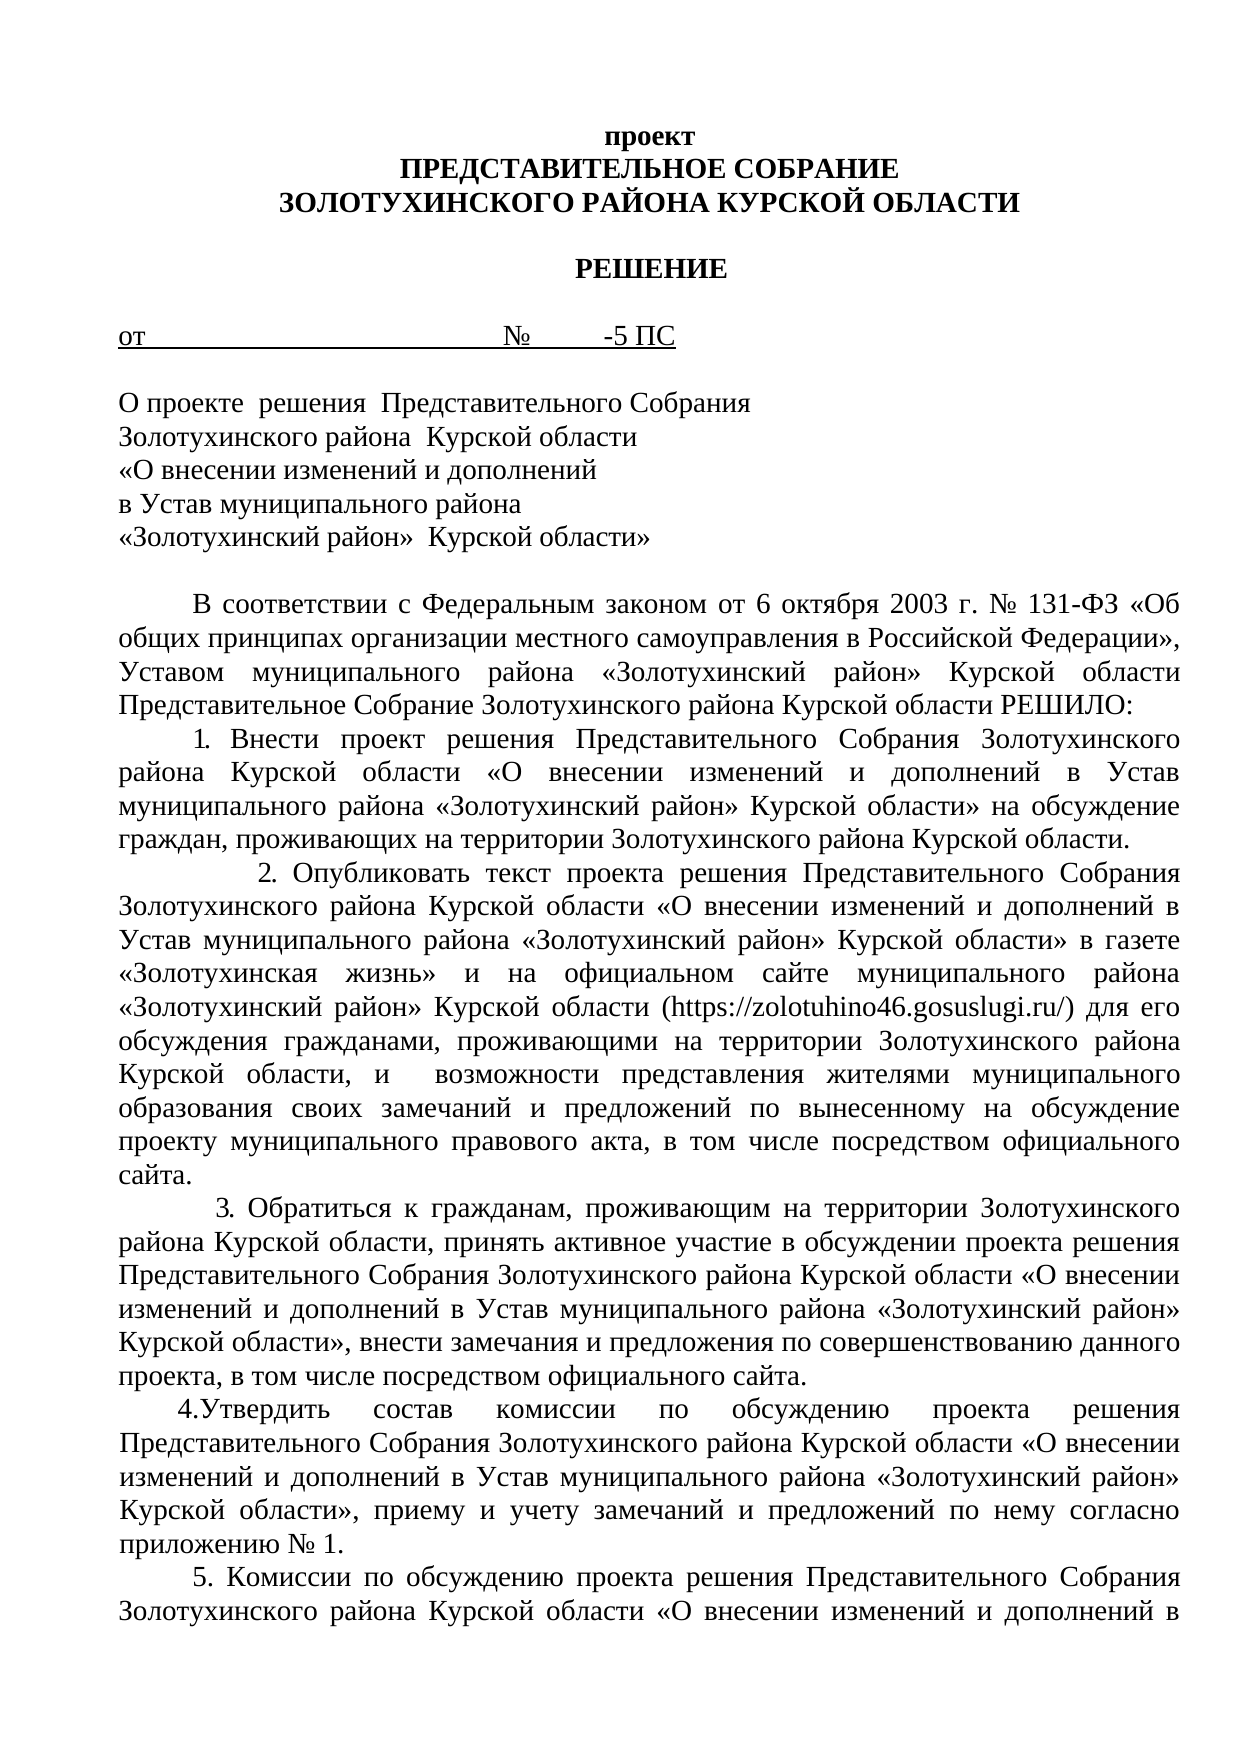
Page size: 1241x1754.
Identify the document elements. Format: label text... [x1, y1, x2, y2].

text 2. Опубликовать текст проекта решения Представительного Собрания Золотухинского района Курской области «О внесении изменений и дополнений в Устав муниципального района «Золотухинский район» Курской области» в газете «Золотухинская жизнь» и на официальном сайте муниципального района «Золотухинский район» Курской области (https://zolotuhino46.gosuslugi.ru/) для его обсуждения гражданами, проживающими на территории Золотухинского района Курской области, и возможности представления жителями муниципального образования своих замечаний и предложений по вынесенному на обсуждение проекту муниципального правового акта, в том числе посредством официального сайта. [118, 855, 1181, 1190]
text 4.Утвердить состав комиссии по обсуждению проекта решения Представительного Собрания Золотухинского района Курской области «О внесении изменений и дополнений в Устав муниципального района «Золотухинский район» Курской области», приему и учету замечаний и предложений по нему согласно приложению № 1. [119, 1392, 1181, 1559]
text «О внесении изменений и дополнений [118, 452, 1181, 486]
text ЗОЛОТУХИНСКОГО РАЙОНА КУРСКОЙ ОБЛАСТИ [118, 185, 1181, 219]
text РЕШЕНИЕ [122, 251, 1181, 285]
text ПРЕДСТАВИТЕЛЬНОЕ СОБРАНИЕ [118, 152, 1181, 185]
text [118, 1559, 1181, 1626]
text «Золотухинский район» Курской области» [118, 519, 1181, 553]
text от № -5 ПС [118, 318, 1181, 352]
text В соответствии с Федеральным законом от 6 октября . № 131-ФЗ «Об общих принципах организации местного самоуправления в Российской Федерации», Уставом муниципального района «Золотухинский район» Курской области Представительное Собрание Золотухинского района Курской области РЕШИЛО: [118, 587, 1181, 721]
text О проекте решения Представительного Собрания [118, 385, 1181, 419]
text в Устав муниципального района [118, 486, 1181, 519]
text Золотухинского района Курской области [118, 419, 1181, 452]
text 1. Внести проект решения Представительного Собрания Золотухинского района Курской области «О внесении изменений и дополнений в Устав муниципального района «Золотухинский район» Курской области» на обсуждение граждан, проживающих на территории Золотухинского района Курской области. [118, 721, 1181, 855]
text проект [118, 118, 1181, 152]
text 3. Обратиться к гражданам, проживающим на территории Золотухинского района Курской области, принять активное участие в обсуждении проекта решения Представительного Собрания Золотухинского района Курской области «О внесении изменений и дополнений в Устав муниципального района «Золотухинский район» Курской области», внести замечания и предложения по совершенствованию данного проекта, в том числе посредством официального сайта. [118, 1190, 1181, 1392]
